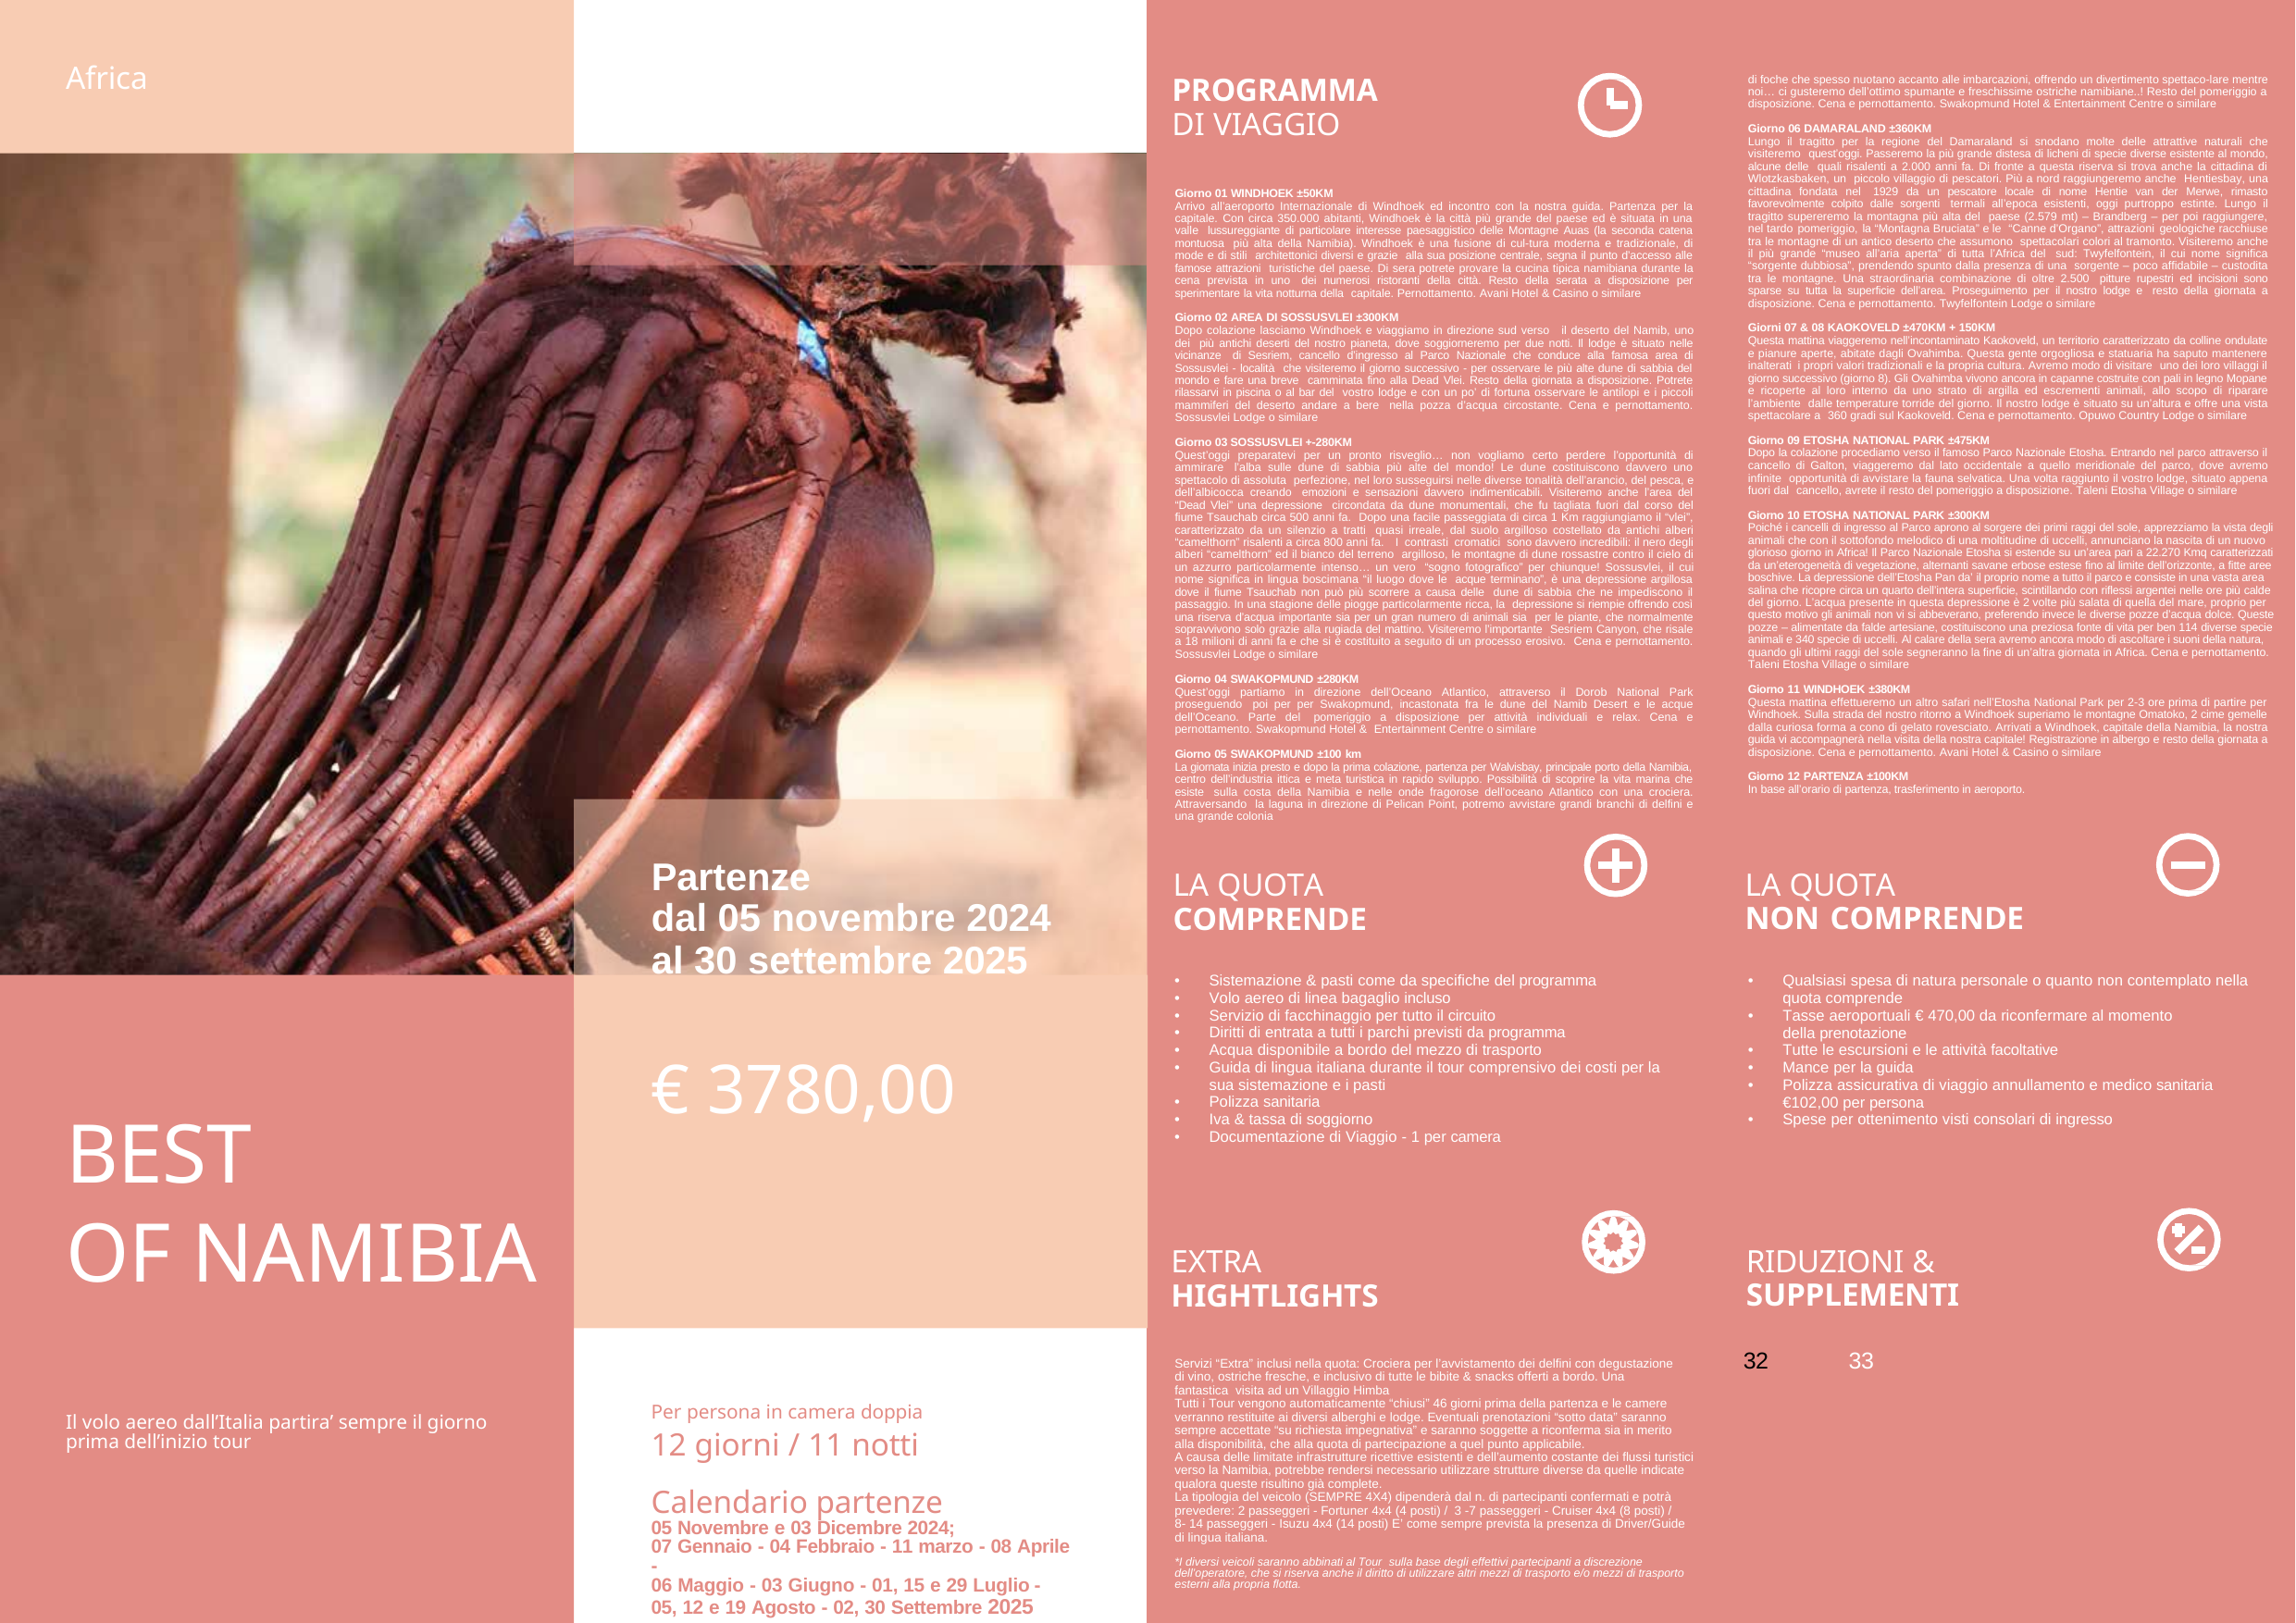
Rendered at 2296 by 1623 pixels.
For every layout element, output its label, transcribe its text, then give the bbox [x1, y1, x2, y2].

subtitle Giorno 11 WINDHOEK ±380KM [1748, 683, 2278, 696]
list Polizza assicurativa di viaggio annullamento e medico sanitaria [1748, 1076, 2278, 1094]
list Sistemazione & pasti come da specifiche del programma [1174, 972, 1692, 989]
text DI VIAGGIO [1172, 107, 1697, 142]
text Dopo colazione lasciamo Windhoek e viaggiamo in direzione sud verso il deserto del Namib, uno dei più antichi deserti del nostro pianeta, dove soggiorneremo per due notti. Il lodge è situato nelle vicinanze di Sesriem, cancello d’ingresso al Parco Nazionale che conduce alla famosa area di Sossusvlei - località che visiteremo il giorno successivo - per osservare le più alte dune di sabbia del mondo e fare una breve camminata fino alla Dead Vlei. Resto della giornata a disposizione. Potrete rilassarvi in piscina o al bar del vostro lodge e con un po’ di fortuna osservare le antilopi e i piccoli mammiferi del deserto andare a bere nella pozza d’acqua circostante. Cena e pernottamento. Sossusvlei Lodge o similare [1174, 325, 1694, 424]
text La tipologia del veicolo (SEMPRE 4X4) dipenderà dal n. di partecipanti confermati e potrà prevedere: 2 passeggeri - Fortuner 4x4 (4 posti) / 3 -7 passeggeri - Cruiser 4x4 (8 posti) / [1174, 1491, 1696, 1518]
text In base all’orario di partenza, trasferimento in aeroporto. [1748, 784, 2278, 797]
subtitle Giorno 01 WINDHOEK ±50KM [1174, 187, 1697, 200]
list Qualsiasi spesa di natura personale o quanto non contemplato nella quota comprende [1748, 973, 2248, 1007]
subtitle COMPRENDE [1173, 903, 1692, 936]
picture [0, 154, 1147, 974]
list Volo aereo di linea bagaglio incluso [1174, 989, 1692, 1007]
subtitle SUPPLEMENTI [1746, 1280, 2278, 1313]
subtitle Giorno 09 ETOSHA NATIONAL PARK ±475KM [1748, 434, 2278, 447]
text Per persona in camera doppia [651, 1400, 1072, 1424]
text Servizi “Extra” inclusi nella quota: Crociera per l’avvistamento dei delfini con degustazione di vino, ostriche fresche, e inclusivo di tutte le bibite & snacks offerti a bordo. Una fantastica visita ad un Villaggio Himba [1174, 1357, 1682, 1397]
text 06 Maggio - 03 Giugno - 01, 15 e 29 Luglio - [651, 1577, 1072, 1596]
subtitle Giorni 07 & 08 KAOKOVELD ±470KM + 150KM [1748, 322, 2278, 335]
list Documentazione di Viaggio - 1 per camera [1174, 1128, 1692, 1146]
subtitle Giorno 12 PARTENZA ±100KM [1748, 771, 2278, 784]
text Calendario partenze [651, 1482, 1072, 1521]
text Lungo il tragitto per la regione del Damaraland si snodano molte delle attrattive naturali che visiteremo quest’oggi. Passeremo la più grande distesa di licheni di specie diverse esistente al mondo, alcune delle quali risalenti a 2.000 anni fa. Di fronte a questa riserva si trova anche la cittadina di Wlotzkasbaken, un piccolo villaggio di pescatori. Più a nord raggiungeremo anche Hentiesbay, una cittadina fondata nel 1929 da un pescatore locale di nome Hentie van der Merwe, rimasto favorevolmente colpito dalle sorgenti termali all’epoca esistenti, oggi purtroppo estinte. Lungo il tragitto supereremo la montagna più alta del paese (2.579 mt) – Brandberg – per poi raggiungere, nel tardo pomeriggio, la “Montagna Bruciata” e le “Canne d’Organo”, attrazioni geologiche racchiuse tra le montagne di un antico deserto che assumono spettacolari colori al tramonto. Visiteremo anche il più grande “museo all’aria aperta” di tutta l’Africa del sud: Twyfelfontein, il cui nome significa “sorgente dubbiosa”, prendendo spunto dalla presenza di una sorgente – poco affidabile – custodita tra le montagne. Una straordinaria combinazione di oltre 2.500 pitture rupestri ed incisioni sono sparse su tutta la superficie dell’area. Proseguimento per il nostro lodge e resto della giornata a disposizione. Cena e pernottamento. Twyfelfontein Lodge o similare [1748, 136, 2268, 310]
text Quest’oggi preparatevi per un pronto risveglio… non vogliamo certo perdere l’opportunità di ammirare l’alba sulle dune di sabbia più alte del mondo! Le dune costituiscono davvero uno spettacolo di assoluta perfezione, nel loro susseguirsi nelle diverse tonalità dell’arancio, del pesca, e dell’albicocca creando emozioni e sensazioni davvero indimenticabili. Visiteremo anche l’area del “Dead Vlei” una depressione circondata da dune monumentali, che fu tagliata fuori dal corso del fiume Tsauchab circa 500 anni fa. Dopo una facile passeggiata di circa 1 Km raggiungiamo il “vlei”, caratterizzato da un silenzio a tratti quasi irreale, dal suolo argilloso costellato da antichi alberi “camelthorn” risalenti a circa 800 anni fa. I contrasti cromatici sono davvero incredibili: il nero degli alberi “camelthorn” ed il bianco del terreno argilloso, le montagne di dune rossastre contro il cielo di un azzurro particolarmente intenso… un vero “sogno fotografico” per chiunque! Sossusvlei, il cui nome significa in lingua boscimana “il luogo dove le acque terminano”, è una depressione argillosa dove il fiume Tsauchab non può più scorrere a causa delle dune di sabbia che ne impediscono il passaggio. In una stagione delle piogge particolarmente ricca, la depressione si riempie offrendo così una riserva d’acqua importante sia per un gran numero di animali sia per le piante, che normalmente sopravvivono solo grazie alla rugiada del mattino. Visiteremo l’importante Sesriem Canyon, che risale a 18 milioni di anni fa e che si è costituito a seguito di un processo erosivo. Cena e pernottamento. Sossusvlei Lodge o similare [1174, 450, 1694, 661]
text LA QUOTA [1173, 869, 1692, 903]
list Iva & tassa di soggiorno [1174, 1111, 1692, 1128]
subtitle Giorno 06 DAMARALAND ±360KM [1748, 122, 2278, 135]
text La giornata inizia presto e dopo la prima colazione, partenza per Walvisbay, principale porto della Namibia, centro dell’industria ittica e meta turistica in rapido sviluppo. Possibilità di scoprire la vita marina che esiste sulla costa della Namibia e nelle onde fragorose dell’oceano Atlantico con una crociera. Attraversando la laguna in direzione di Pelican Point, potremo avvistare grandi branchi di delfini e una grande colonia [1174, 761, 1694, 823]
subtitle Giorno 05 SWAKOPMUND ±100 km [1174, 748, 1697, 761]
text 8- 14 passeggeri - Isuzu 4x4 (14 posti) E’ come sempre prevista la presenza di Driver/Guide di lingua italiana. [1174, 1518, 1688, 1544]
title BEST [66, 1105, 613, 1203]
text €102,00 per persona [1782, 1094, 2278, 1111]
title OF NAMIBIA [66, 1203, 613, 1302]
subtitle PROGRAMMA [1172, 73, 1697, 107]
text LA QUOTA [1744, 869, 2278, 902]
list Mance per la guida [1748, 1059, 2278, 1076]
text Il volo aereo dall’Italia partira’ sempre il giorno prima dell’inizio tour [66, 1413, 489, 1454]
text *I diversi veicoli saranno abbinati al Tour sulla base degli effettivi partecipanti a discrezione dell’operatore, che si riserva anche il diritto di utilizzare altri mezzi di trasporto e/o mezzi di trasporto esterni alla propria flotta. [1174, 1556, 1696, 1591]
list Servizio di facchinaggio per tutto il circuito [1174, 1007, 1692, 1024]
subtitle HIGHTLIGHTS [1171, 1280, 1692, 1313]
text Tutti i Tour vengono automaticamente “chiusi” 46 giorni prima della partenza e le camere verranno restituite ai diversi alberghi e lodge. Eventuali prenotazioni “sotto data” saranno sempre accettate “su richiesta impegnativa” e saranno soggette a riconferma sia in merito alla disponibilità, che alla quota di partecipazione a quel punto applicabile. [1174, 1397, 1682, 1451]
text Dopo la colazione procediamo verso il famoso Parco Nazionale Etosha. Entrando nel parco attraverso il cancello di Galton, viaggeremo dal lato occidentale a quello meridionale del parco, dove avremo infinite opportunità di avvistare la fauna selvatica. Una volta raggiunto il vostro lodge, situato appena fuori dal cancello, avrete il resto del pomeriggio a disposizione. Taleni Etosha Village o similare [1748, 447, 2268, 497]
list Tutte le escursioni e le attività facoltative [1748, 1042, 2278, 1059]
text RIDUZIONI & [1746, 1245, 2278, 1280]
text Quest’oggi partiamo in direzione dell’Oceano Atlantico, attraverso il Dorob National Park proseguendo poi per per Swakopmund, incastonata fra le dune del Namib Desert e le acque dell’Oceano. Parte del pomeriggio a disposizione per attività individuali e relax. Cena e pernottamento. Swakopmund Hotel & Entertainment Centre o similare [1174, 687, 1694, 736]
list Polizza sanitaria [1174, 1094, 1692, 1111]
text EXTRA [1171, 1245, 1692, 1280]
text A causa delle limitate infrastrutture ricettive esistenti e dell’aumento costante dei flussi turistici verso la Namibia, potrebbe rendersi necessario utilizzare strutture diverse da quelle indicate qualora queste risultino già complete. [1174, 1451, 1696, 1491]
text € 3780,00 [651, 1042, 1014, 1134]
subtitle Giorno 10 ETOSHA NATIONAL PARK ±300KM [1748, 509, 2278, 522]
subtitle 12 giorni / 11 notti [651, 1424, 1072, 1464]
text Questa mattina effettueremo un altro safari nell’Etosha National Park per 2-3 ore prima di partire per Windhoek. Sulla strada del nostro ritorno a Windhoek superiamo le montagne Omatoko, 2 cime gemelle dalla curiosa forma a cono di gelato rovesciato. Arrivati a Windhoek, capitale della Namibia, la nostra guida vi accompagnerà nella visita della nostra capitale! Registrazione in albergo e resto della giornata a disposizione. Cena e pernottamento. Avani Hotel & Casino o similare [1748, 697, 2268, 759]
list Guida di lingua italiana durante il tour comprensivo dei costi per la sua sistemazione e i pasti [1174, 1059, 1688, 1094]
text Arrivo all’aeroporto Internazionale di Windhoek ed incontro con la nostra guida. Partenza per la capitale. Con circa 350.000 abitanti, Windhoek è la città più grande del paese ed è situata in una valle lussureggiante di particolare interesse paesaggistico delle Montagne Auas (la seconda catena montuosa più alta della Namibia). Windhoek è una fusione di cul-tura moderna e tradizionale, di mode e di stili architettonici diversi e grazie alla sua posizione centrale, segna il punto d’accesso alle famose attrazioni turistiche del paese. Di sera potrete provare la cucina tipica namibiana durante la cena prevista in uno dei numerosi ristoranti della città. Resto della serata a disposizione per sperimentare la vita notturna della capitale. Pernottamento. Avani Hotel & Casino o similare [1174, 200, 1694, 300]
subtitle Giorno 03 SOSSUSVLEI +-280KM [1174, 436, 1697, 449]
text Africa [66, 56, 170, 98]
subtitle Giorno 02 AREA DI SOSSUSVLEI ±300KM [1174, 312, 1697, 325]
list Tasse aeroportuali € 470,00 da riconfermare al momento della prenotazione [1748, 1007, 2208, 1042]
text 05 Novembre e 03 Dicembre 2024; [651, 1521, 1072, 1538]
subtitle NON COMPRENDE [1744, 902, 2278, 936]
list Diritti di entrata a tutti i parchi previsti da programma [1174, 1024, 1692, 1042]
list Acqua disponibile a bordo del mezzo di trasporto [1174, 1042, 1692, 1059]
text Questa mattina viaggeremo nell’incontaminato Kaokoveld, un territorio caratterizzato da colline ondulate e pianure aperte, abitate dagli Ovahimba. Questa gente orgogliosa e statuaria ha saputo mantenere inalterati i propri valori tradizionali e la propria cultura. Avremo modo di visitare uno dei loro villaggi il giorno successivo (giorno 8). Gli Ovahimba vivono ancora in capanne costruite con pali in legno Mopane e ricoperte al loro interno da uno strato di argilla ed escrementi animali, allo scopo di riparare l’ambiente dalle temperature torride del giorno. Il nostro lodge è situato su un’altura e offre una vista spettacolare a 360 gradi sul Kaokoveld. Cena e pernottamento. Opuwo Country Lodge o similare [1748, 335, 2268, 422]
text 32 33 [1743, 1347, 2278, 1373]
text Poiché i cancelli di ingresso al Parco aprono al sorgere dei primi raggi del sole, apprezziamo la vista degli animali che con il sottofondo melodico di una moltitudine di uccelli, annunciano la nascita di un nuovo glorioso giorno in Africa! Il Parco Nazionale Etosha si estende su un’area pari a 22.270 Kmq caratterizzati da un’eterogeneità di vegetazione, alternanti savane erbose estese fino al limite dell’orizzonte, a fitte aree boschive. La depressione dell’Etosha Pan da’ il proprio nome a tutto il parco e consiste in una vasta area salina che ricopre circa un quarto dell’intera superficie, scintillando con riflessi argentei nelle ore più calde del giorno. L’acqua presente in questa depressione è 2 volte più salata di quella del mare, proprio per questo motivo gli animali non vi si abbeverano, preferendo invece le diverse pozze d’acqua dolce. Queste pozze – alimentate da falde artesiane, costituiscono una preziosa fonte di vita per ben 114 diverse specie animali e 340 specie di uccelli. Al calare della sera avremo ancora modo di ascoltare i suoni della natura, quando gli ultimi raggi del sole segneranno la fine di un’altra giornata in Africa. Cena e pernottamento. Taleni Etosha Village o similare [1748, 522, 2274, 671]
text 07 Gennaio - 04 Febbraio - 11 marzo - 08 Aprile - [651, 1538, 1072, 1577]
text di foche che spesso nuotano accanto alle imbarcazioni, offrendo un divertimento spettaco-lare mentre noi… ci gusteremo dell’ottimo spumante e freschissime ostriche namibiane..! Resto del pomeriggio a disposizione. Cena e pernottamento. Swakopmund Hotel & Entertainment Centre o similare [1748, 73, 2268, 110]
subtitle Giorno 04 SWAKOPMUND ±280KM [1174, 673, 1697, 686]
text 05, 12 e 19 Agosto - 02, 30 Settembre 2025 [651, 1596, 1072, 1618]
list Spese per ottenimento visti consolari di ingresso [1748, 1111, 2278, 1129]
